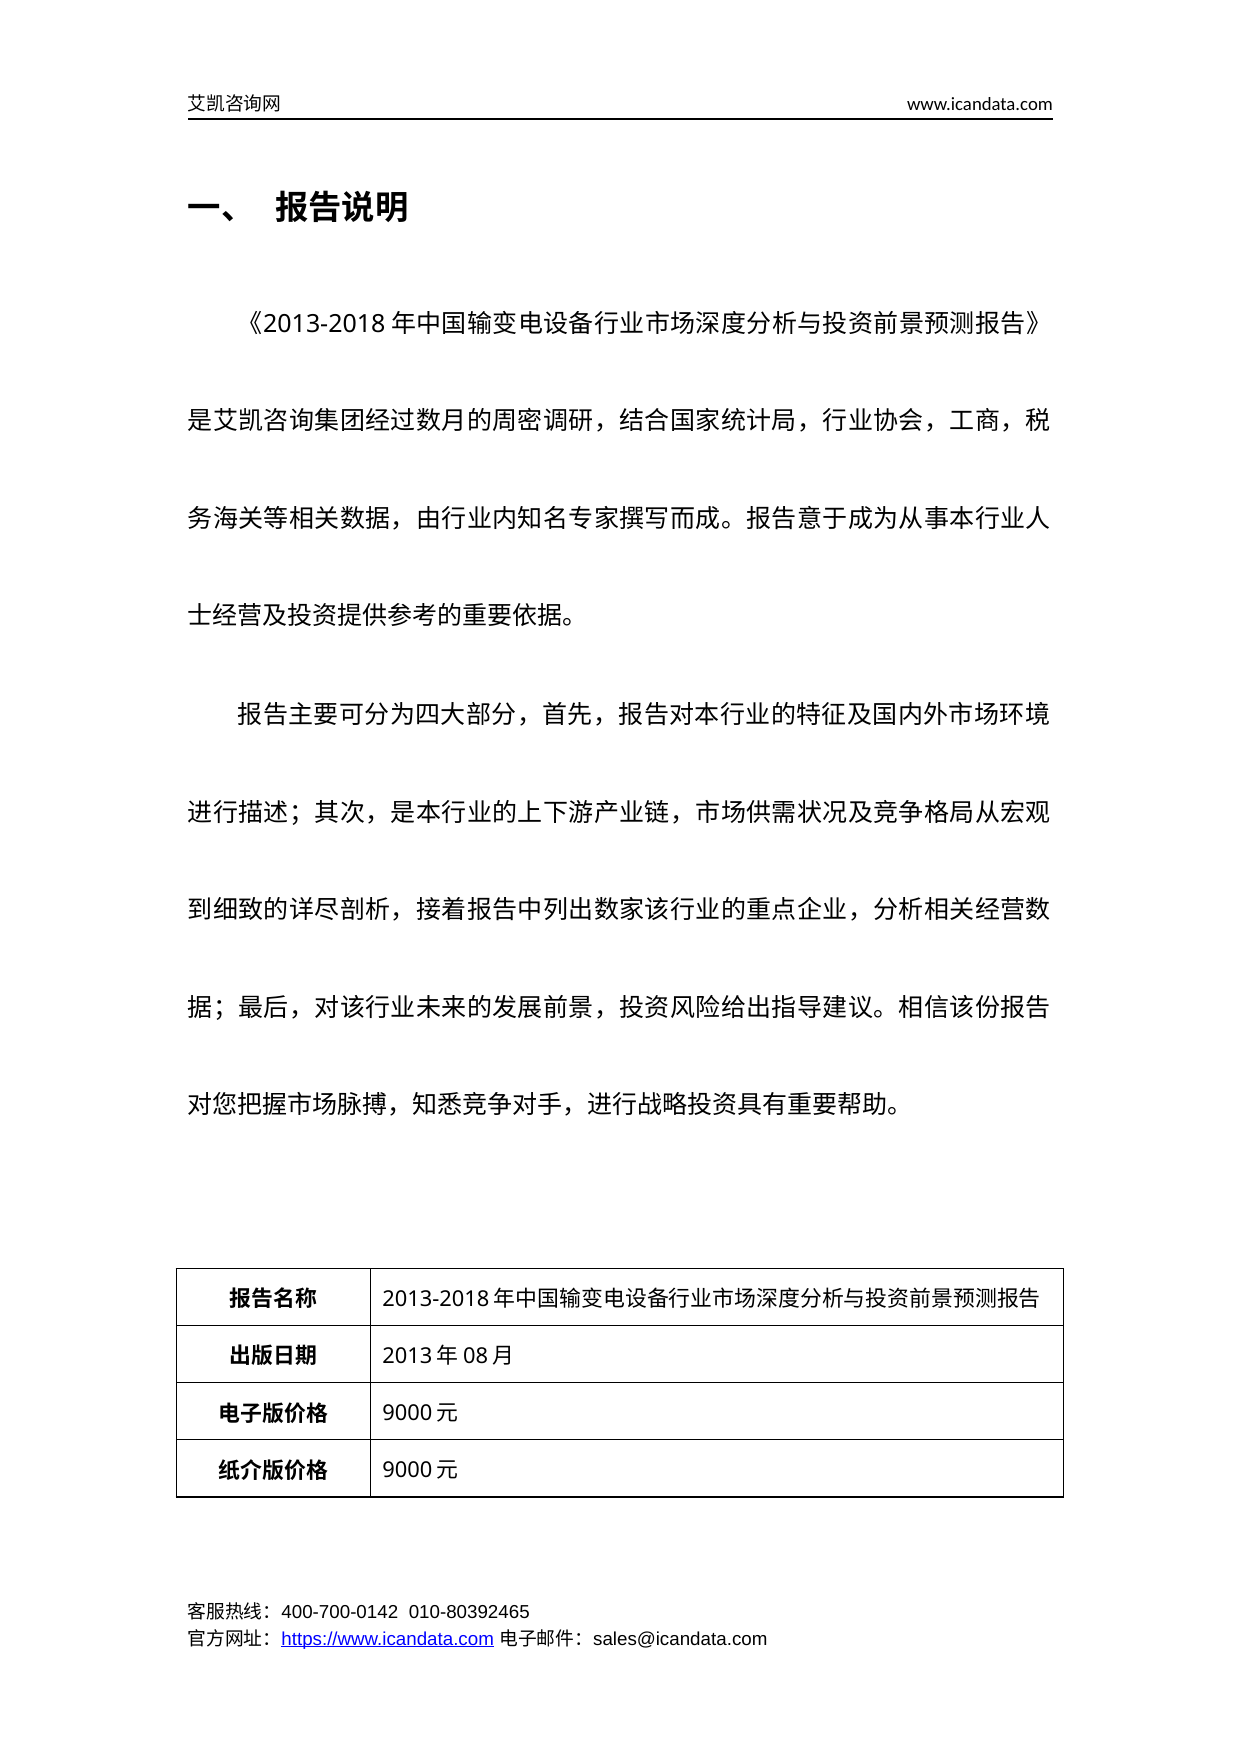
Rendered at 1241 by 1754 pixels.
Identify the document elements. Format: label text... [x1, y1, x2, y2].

table_cell 纸介版价格 [177, 1440, 370, 1496]
text 《2013-2018年中国输变电设备行业市场深度分析与投资前景预测报告》是艾凯咨询集团经过数月的周密调研，结合国家统计局，行业协会，工商，税务海关等相关数据，由行业内知名专家撰写而成。报告意于成为从事本行业人士经营及投资提供参考的重要依据。 [187, 289, 1053, 646]
subtitle 报告说明 [187, 172, 1053, 237]
table_header 报告名称 [177, 1269, 370, 1325]
table_cell 电子版价格 [177, 1383, 370, 1439]
table_cell 9000元 [371, 1440, 1063, 1496]
table_cell 2013年08月 [371, 1326, 1063, 1382]
table_header 2013-2018年中国输变电设备行业市场深度分析与投资前景预测报告 [371, 1269, 1063, 1325]
table_cell 出版日期 [177, 1326, 370, 1382]
text 报告主要可分为四大部分，首先，报告对本行业的特征及国内外市场环境进行描述；其次，是本行业的上下游产业链，市场供需状况及竞争格局从宏观到细致的详尽剖析，接着报告中列出数家该行业的重点企业，分析相关经营数据；最后，对该行业未来的发展前景，投资风险给出指导建议。相信该份报告对您把握市场脉搏，知悉竞争对手，进行战略投资具有重要帮助。 [187, 681, 1053, 1136]
table_cell 9000元 [371, 1383, 1063, 1439]
